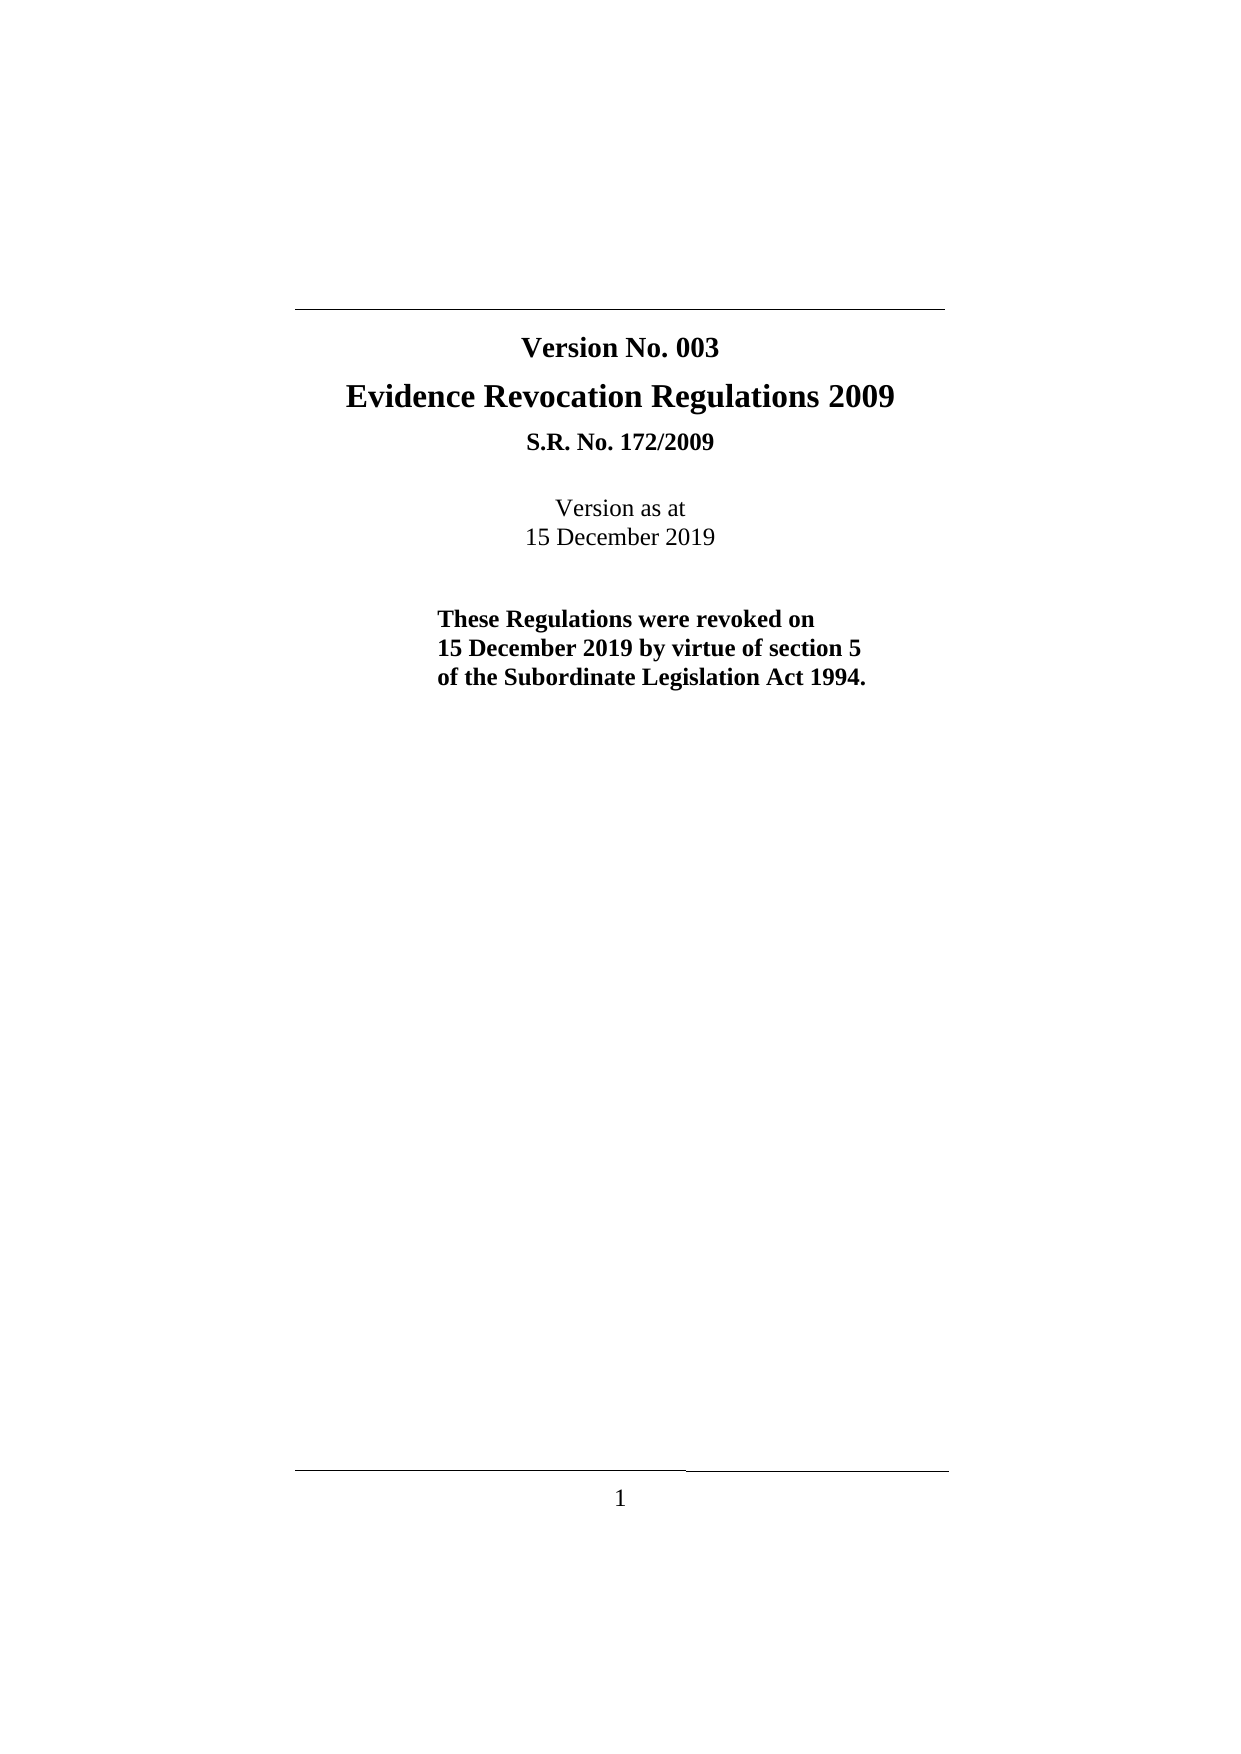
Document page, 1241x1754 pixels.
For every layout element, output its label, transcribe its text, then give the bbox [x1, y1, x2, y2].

text These Regulations were revoked on 15 December 2019 by virtue of section 5 of the Subordinate Legislation Act 1994. [437, 604, 886, 691]
text S.R. No. 172/2009 [295, 427, 945, 456]
text Version No. 003 [295, 330, 945, 364]
text Evidence Revocation Regulations 2009 [295, 376, 945, 414]
text Version as at 15 December 2019 [295, 493, 945, 551]
